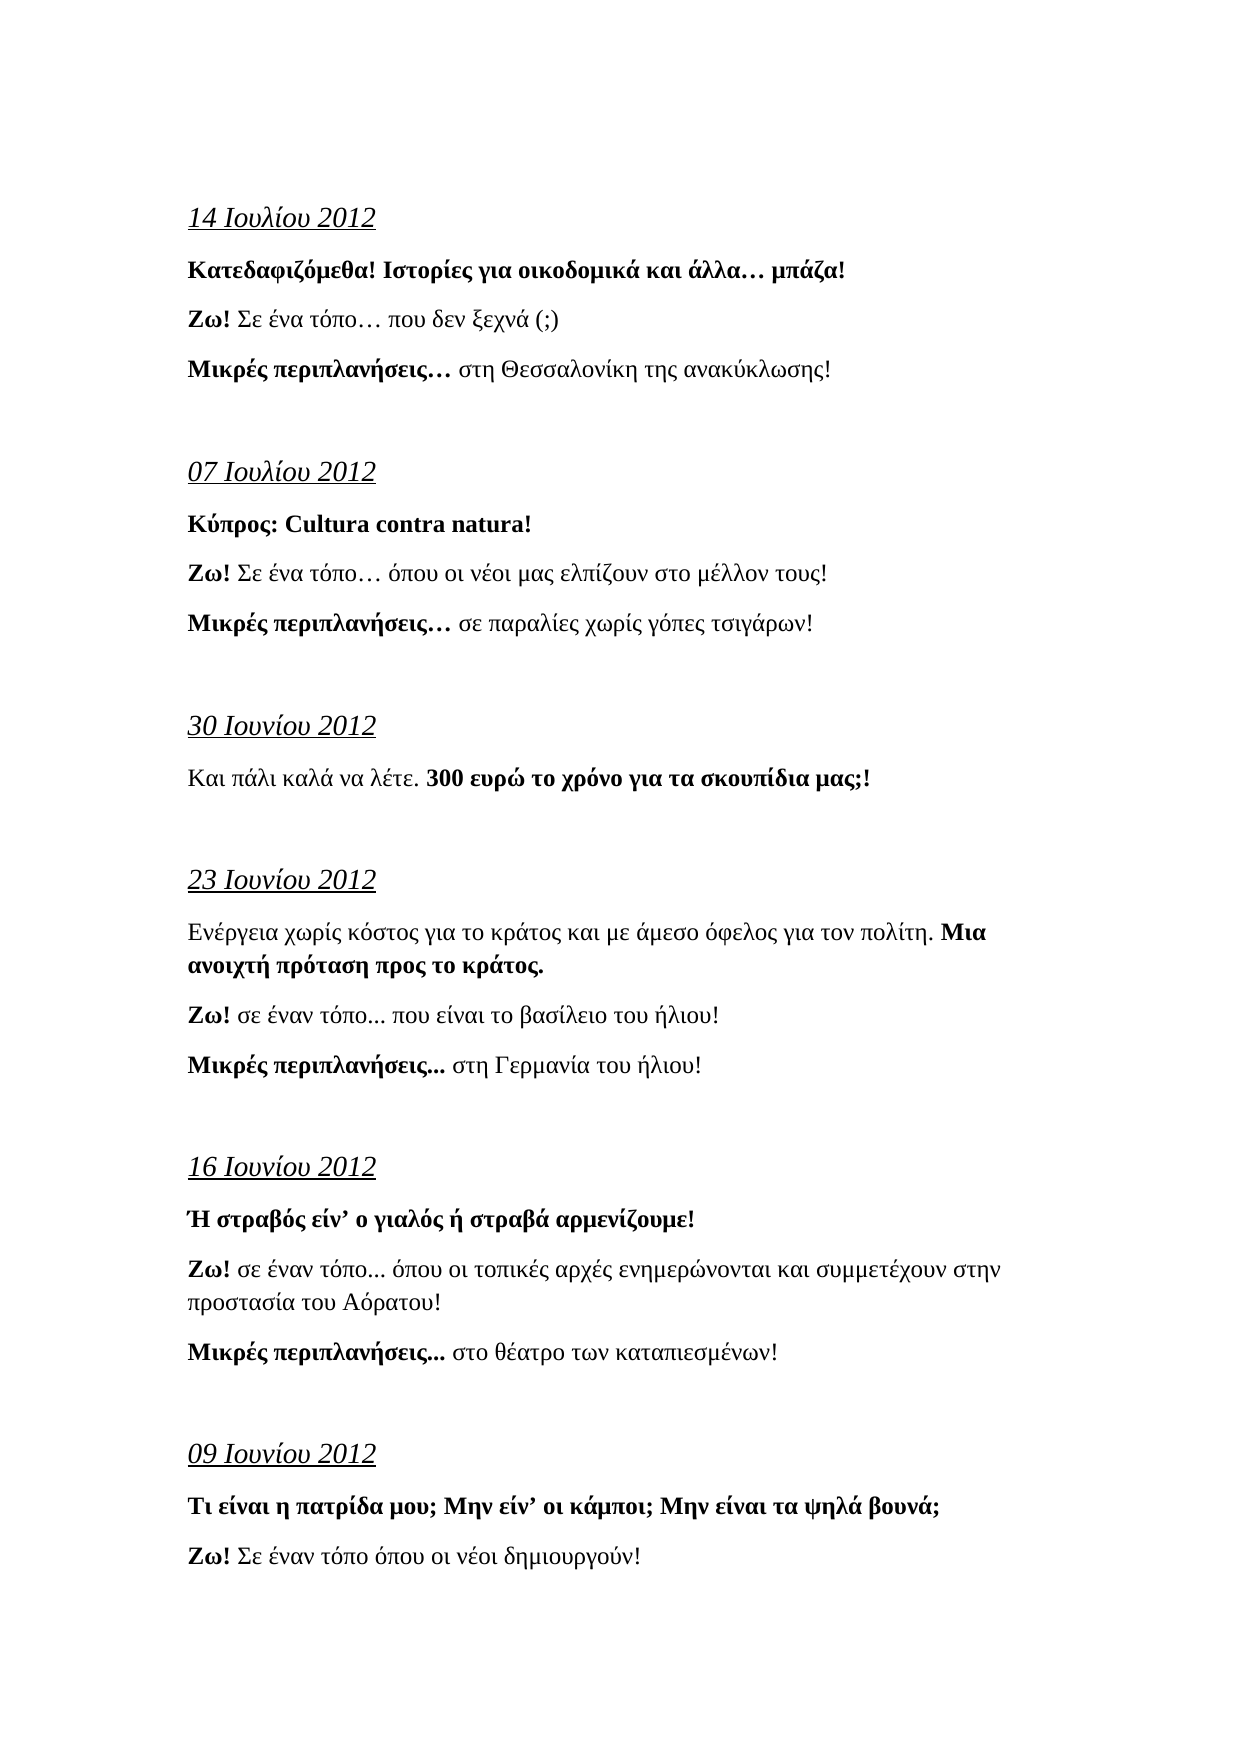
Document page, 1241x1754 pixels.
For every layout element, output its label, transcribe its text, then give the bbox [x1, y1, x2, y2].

text 23 Ιουνίου 2012 [187, 862, 1053, 896]
text Κύπρος: Cultura contra natura! [187, 509, 1053, 538]
text Κατεδαφιζόμεθα! Ιστορίες για οικοδομικά και άλλα… μπάζα! [187, 255, 1053, 284]
text Ζω! Σε έναν τόπο όπου οι νέοι δημιουργούν! [187, 1541, 1053, 1570]
text Ζω! Σε ένα τόπο… όπου οι νέοι μας ελπίζουν στο μέλλον τους! [187, 558, 1053, 587]
text Μικρές περιπλανήσεις… σε παραλίες χωρίς γόπες τσιγάρων! [187, 608, 1053, 637]
text Ή στραβός είν’ ο γιαλός ή στραβά αρμενίζουμε! [187, 1204, 1053, 1233]
text Μικρές περιπλανήσεις... στη Γερμανία του ήλιου! [187, 1050, 1053, 1078]
text Ζω! Σε ένα τόπο… που δεν ξεχνά (;) [187, 304, 1053, 333]
text 09 Ιουνίου 2012 [187, 1436, 1053, 1470]
text Ζω! σε έναν τόπο... που είναι το βασίλειο του ήλιου! [187, 1000, 1053, 1029]
text 30 Ιουνίου 2012 [187, 708, 1053, 741]
text 16 Ιουνίου 2012 [187, 1149, 1053, 1183]
text Μικρές περιπλανήσεις… στη Θεσσαλονίκη της ανακύκλωσης! [187, 354, 1053, 383]
text 07 Ιουλίου 2012 [187, 454, 1053, 487]
text Τι είναι η πατρίδα μου; Μην είν’ οι κάμποι; Μην είναι τα ψηλά βουνά; [187, 1491, 1053, 1520]
text Και πάλι καλά να λέτε. 300 ευρώ το χρόνο για τα σκουπίδια μας;! [187, 763, 1053, 792]
text Ενέργεια χωρίς κόστος για το κράτος και με άμεσο όφελος για τον πολίτη. Μια ανοιχτή πρόταση προς το κράτος. [187, 917, 1053, 979]
text 14 Ιουλίου 2012 [187, 200, 1053, 233]
text Ζω! σε έναν τόπο... όπου οι τοπικές αρχές ενημερώνονται και συμμετέχουν στην προστασία του Αόρατου! [187, 1254, 1053, 1316]
text Μικρές περιπλανήσεις... στο θέατρο των καταπιεσμένων! [187, 1337, 1053, 1366]
